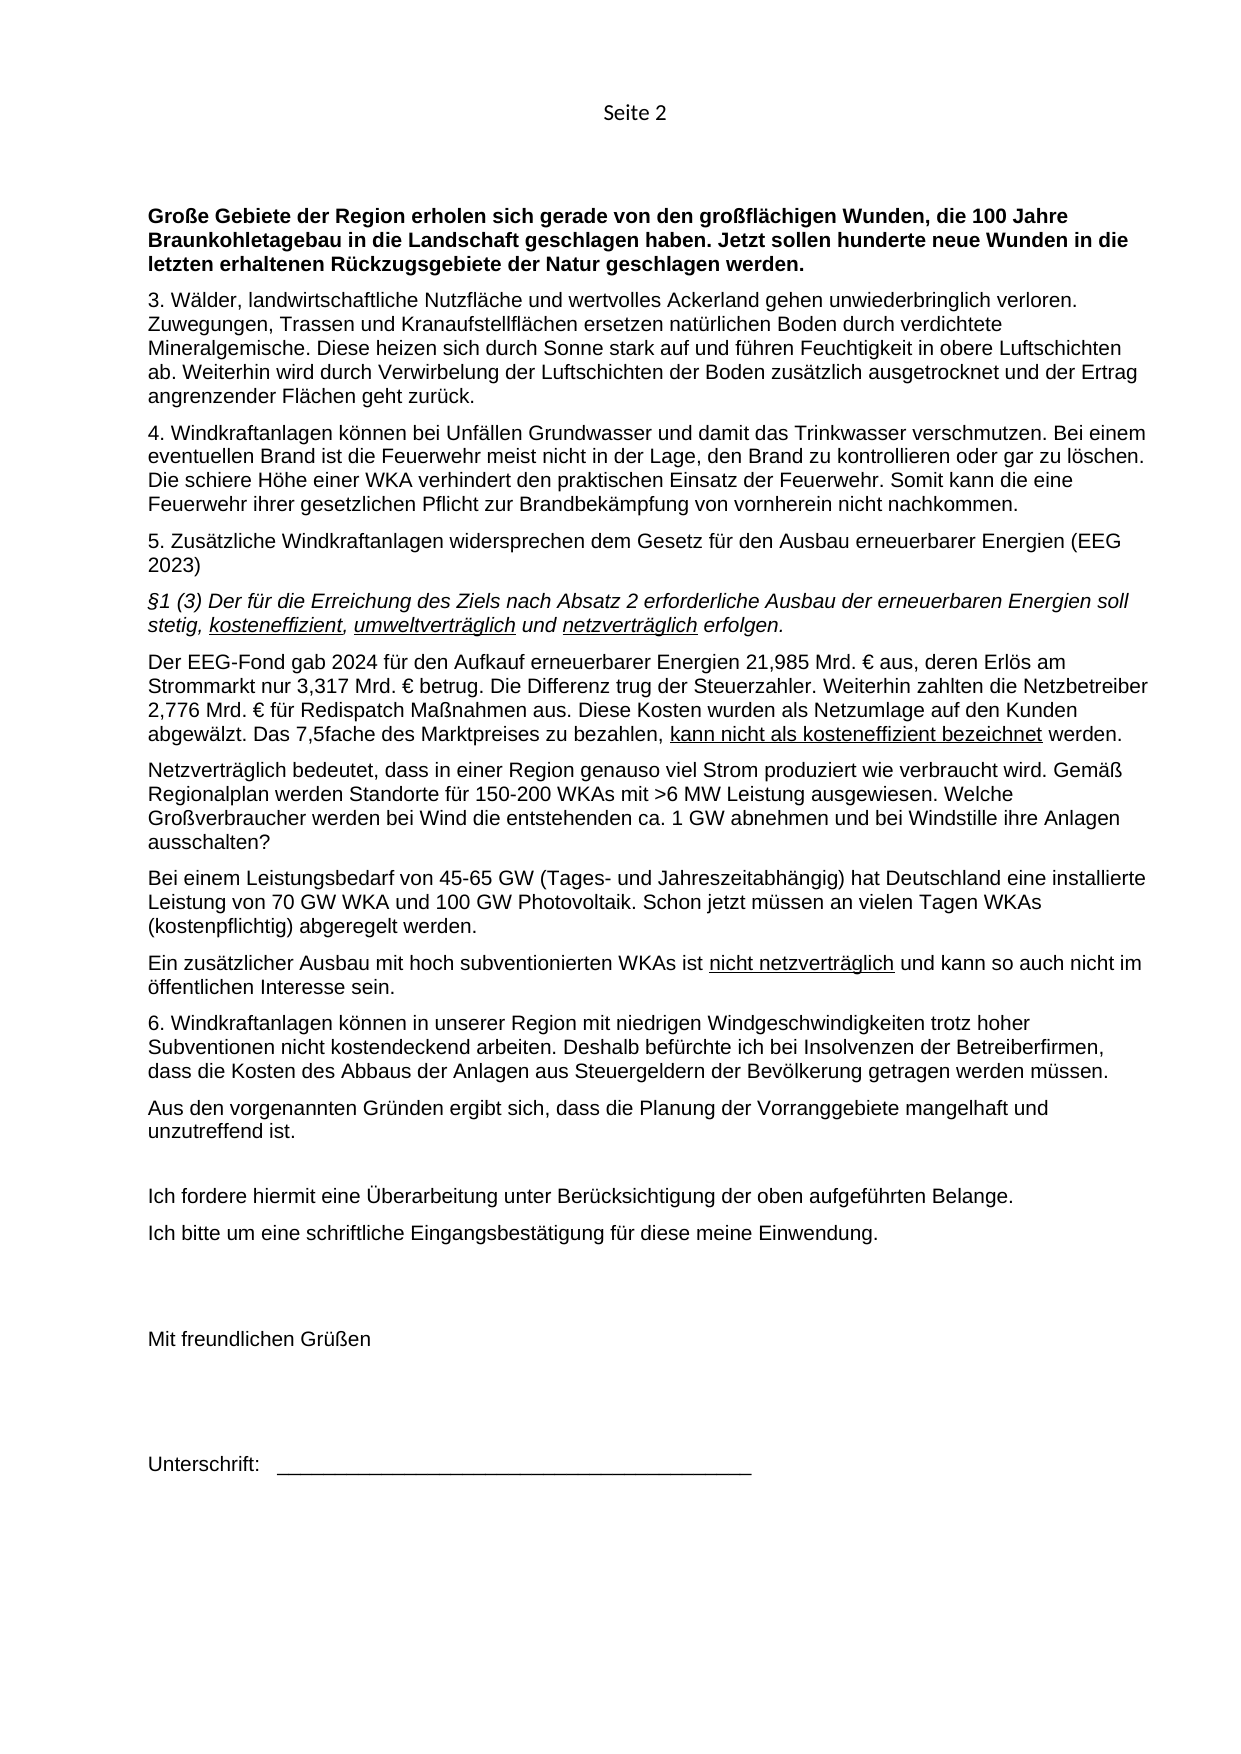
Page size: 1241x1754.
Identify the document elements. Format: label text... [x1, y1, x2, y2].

text §1 (3) Der für die Erreichung des Ziels nach Absatz 2 erforderliche Ausbau der erneuerbaren Energien soll stetig, kosteneffizient, umweltverträglich und netzverträglich erfolgen. [148, 589, 1152, 637]
text Große Gebiete der Region erholen sich gerade von den großflächigen Wunden, die 100 Jahre Braunkohletagebau in die Landschaft geschlagen haben. Jetzt sollen hunderte neue Wunden in die letzten erhaltenen Rückzugsgebiete der Natur geschlagen werden. [148, 204, 1152, 276]
text Ich bitte um eine schriftliche Eingangsbestätigung für diese meine Einwendung. [148, 1220, 1152, 1244]
text Netzverträglich bedeutet, dass in einer Region genauso viel Strom produziert wie verbraucht wird. Gemäß Regionalplan werden Standorte für 150-200 WKAs mit >6 MW Leistung ausgewiesen. Welche Großverbraucher werden bei Wind die entstehenden ca. 1 GW abnehmen und bei Windstille ihre Anlagen ausschalten? [148, 758, 1152, 854]
text Aus den vorgenannten Gründen ergibt sich, dass die Planung der Vorranggebiete mangelhaft und unzutreffend ist. [148, 1095, 1152, 1171]
text Ein zusätzlicher Ausbau mit hoch subventionierten WKAs ist nicht netzverträglich und kann so auch nicht im öffentlichen Interesse sein. [148, 951, 1152, 998]
text 3. Wälder, landwirtschaftliche Nutzfläche und wertvolles Ackerland gehen unwiederbringlich verloren. Zuwegungen, Trassen und Kranaufstellflächen ersetzen natürlichen Boden durch verdichtete Mineralgemische. Diese heizen sich durch Sonne stark auf und führen Feuchtigkeit in obere Luftschichten ab. Weiterhin wird durch Verwirbelung der Luftschichten der Boden zusätzlich ausgetrocknet und der Ertrag angrenzender Flächen geht zurück. [148, 288, 1152, 408]
text 6. Windkraftanlagen können in unserer Region mit niedrigen Windgeschwindigkeiten trotz hoher Subventionen nicht kostendeckend arbeiten. Deshalb befürchte ich bei Insolvenzen der Betreiberfirmen, dass die Kosten des Abbaus der Anlagen aus Steuergeldern der Bevölkerung getragen werden müssen. [148, 1011, 1152, 1083]
text Bei einem Leistungsbedarf von 45-65 GW (Tages- und Jahreszeitabhängig) hat Deutschland eine installierte Leistung von 70 GW WKA und 100 GW Photovoltaik. Schon jetzt müssen an vielen Tagen WKAs (kostenpflichtig) abgeregelt werden. [148, 866, 1152, 938]
text Unterschrift: _________________________________________ [148, 1444, 1152, 1476]
text 5. Zusätzliche Windkraftanlagen widersprechen dem Gesetz für den Ausbau erneuerbarer Energien (EEG 2023) [148, 529, 1152, 577]
text Der EEG-Fond gab 2024 für den Aufkauf erneuerbarer Energien 21,985 Mrd. € aus, deren Erlös am Strommarkt nur 3,317 Mrd. € betrug. Die Differenz trug der Steuerzahler. Weiterhin zahlten die Netzbetreiber 2,776 Mrd. € für Redispatch Maßnahmen aus. Diese Kosten wurden als Netzumlage auf den Kunden abgewälzt. Das 7,5fache des Marktpreises zu bezahlen, kann nicht als kosteneffizient bezeichnet werden. [148, 649, 1152, 745]
text Mit freundlichen Grüßen [148, 1319, 1152, 1351]
text 4. Windkraftanlagen können bei Unfällen Grundwasser und damit das Trinkwasser verschmutzen. Bei einem eventuellen Brand ist die Feuerwehr meist nicht in der Lage, den Brand zu kontrollieren oder gar zu löschen. Die schiere Höhe einer WKA verhindert den praktischen Einsatz der Feuerwehr. Somit kann die eine Feuerwehr ihrer gesetzlichen Pflicht zur Brandbekämpfung von vornherein nicht nachkommen. [148, 420, 1152, 516]
text Ich fordere hiermit eine Überarbeitung unter Berücksichtigung der oben aufgeführten Belange. [148, 1184, 1152, 1208]
